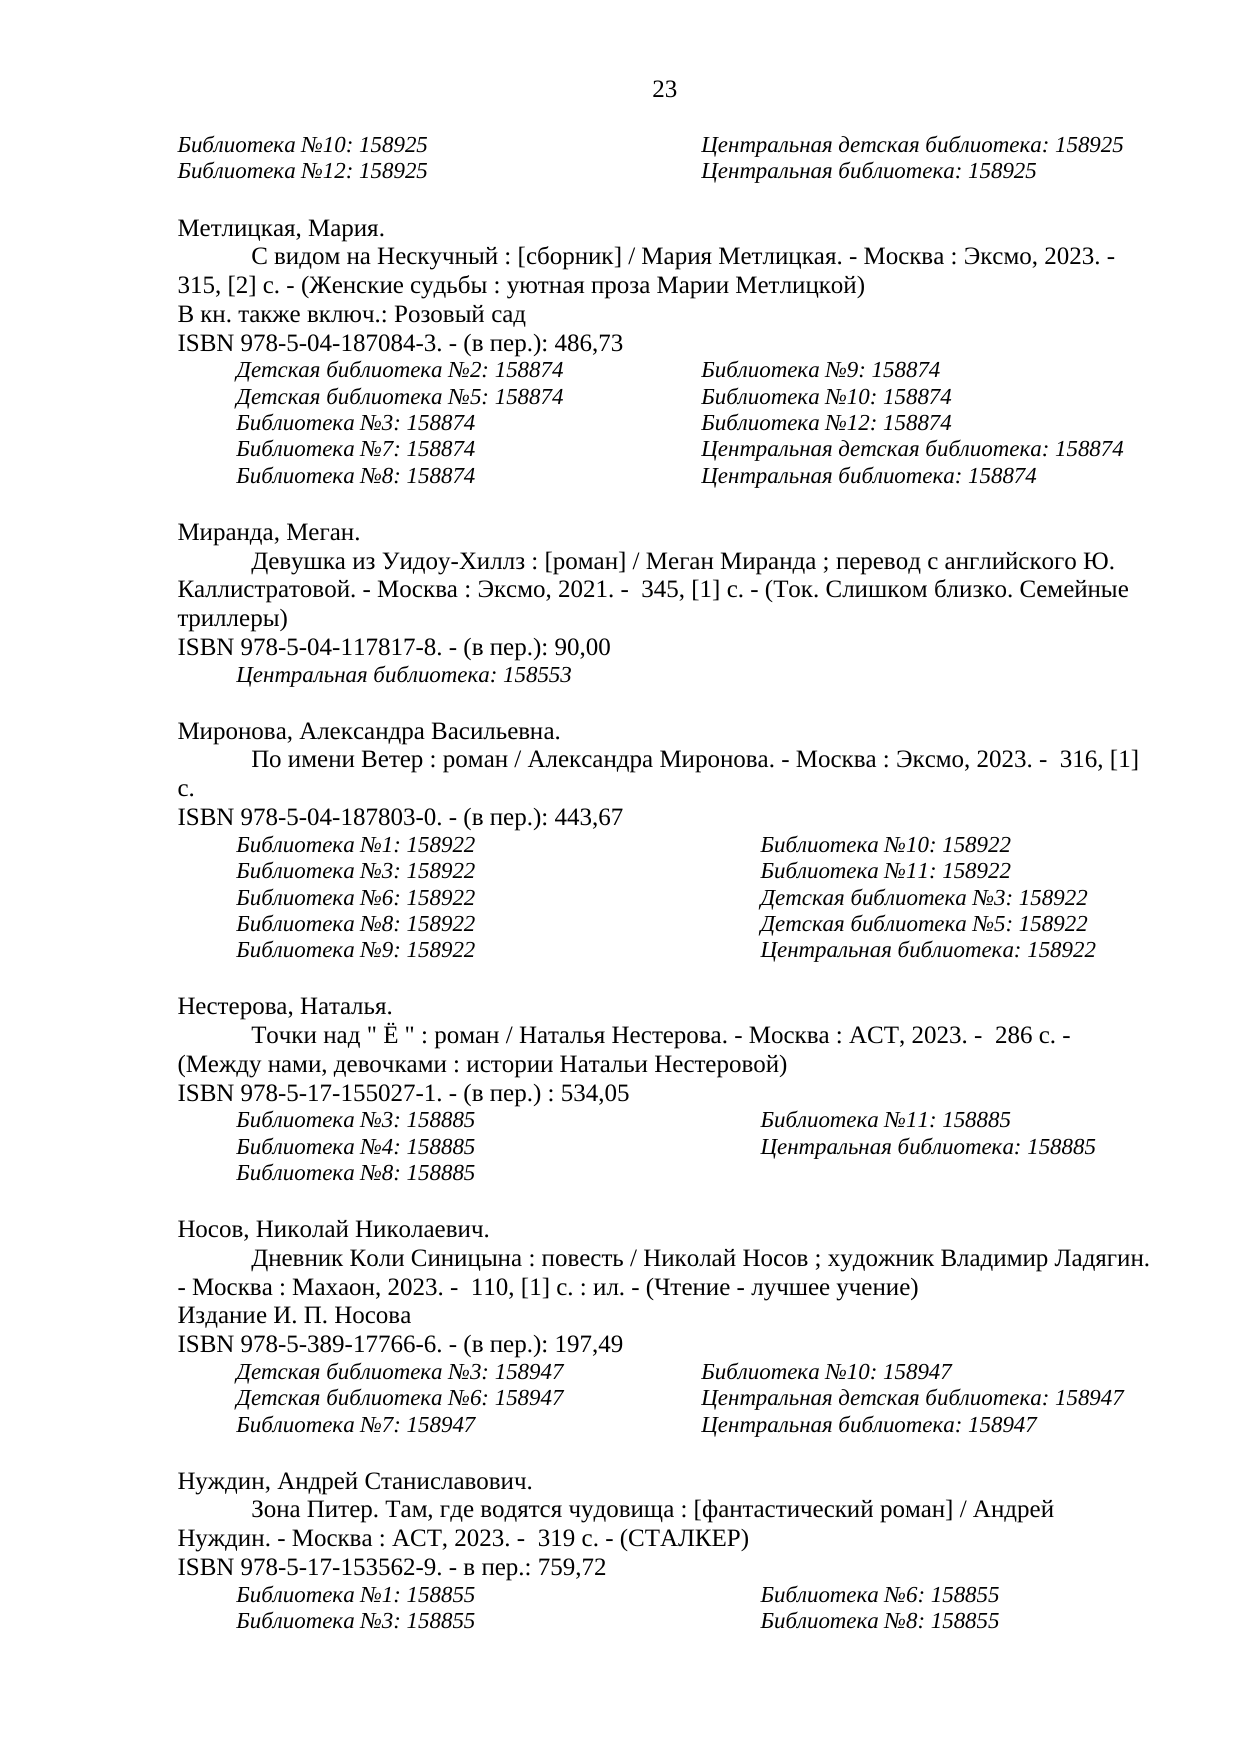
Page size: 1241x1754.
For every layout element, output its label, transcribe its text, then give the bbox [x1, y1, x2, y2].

text Миронова, Александра Васильевна. [177, 716, 1152, 744]
text Библиотека №9: 158874 [701, 356, 1152, 383]
text Библиотека №3: 158855 [177, 1607, 627, 1633]
text Носов, Николай Николаевич. [177, 1214, 1152, 1243]
text Библиотека №8: 158885 [177, 1159, 627, 1185]
text Центральная библиотека: 158922 [701, 936, 1152, 963]
text Библиотека №10: 158947 [701, 1358, 1152, 1384]
text Библиотека №9: 158922 [177, 936, 627, 963]
text Детская библиотека №2: 158874 [177, 356, 627, 383]
text Детская библиотека №3: 158947 [177, 1358, 627, 1384]
text Библиотека №10: 158922 [701, 831, 1152, 857]
text Миранда, Меган. [177, 517, 1152, 546]
text Библиотека №6: 158922 [177, 883, 627, 910]
text Библиотека №8: 158855 [701, 1607, 1152, 1633]
text Центральная детская библиотека: 158874 [701, 436, 1152, 462]
text ISBN 978-5-17-153562-9. - в пер.: 759,72 [177, 1552, 1152, 1581]
text Зона Питер. Там, где водятся чудовища : [фантастический роман] / Андрей Нуждин. - Москва : АСТ, 2023. - 319 с. - (СТАЛКЕР) [177, 1494, 1152, 1552]
text Библиотека №3: 158874 [177, 409, 627, 436]
text Нестерова, Наталья. [177, 991, 1152, 1020]
text Библиотека №7: 158874 [177, 436, 627, 462]
text Детская библиотека №3: 158922 [701, 883, 1152, 910]
text В кн. также включ.: Розовый сад [177, 299, 1152, 328]
text Метлицкая, Мария. [177, 213, 1152, 241]
text Центральная библиотека: 158925 [701, 158, 1152, 184]
text ISBN 978-5-389-17766-6. - (в пер.): 197,49 [177, 1329, 1152, 1358]
text Нуждин, Андрей Станиславович. [177, 1466, 1152, 1494]
text Издание И. П. Носова [177, 1300, 1152, 1329]
text Библиотека №10: 158874 [701, 383, 1152, 409]
text Детская библиотека №5: 158922 [701, 910, 1152, 936]
text ISBN 978-5-04-187084-3. - (в пер.): 486,73 [177, 328, 1152, 356]
text Библиотека №12: 158925 [177, 158, 627, 184]
text Центральная библиотека: 158885 [701, 1133, 1152, 1159]
text ISBN 978-5-04-187803-0. - (в пер.): 443,67 [177, 802, 1152, 831]
text Библиотека №1: 158922 [177, 831, 627, 857]
text Библиотека №12: 158874 [701, 409, 1152, 436]
text Точки над " Ё " : роман / Наталья Нестерова. - Москва : АСТ, 2023. - 286 с. - (Между нами, девочками : истории Натальи Нестеровой) [177, 1020, 1152, 1078]
text Библиотека №1: 158855 [177, 1581, 627, 1607]
text Центральная детская библиотека: 158947 [701, 1384, 1152, 1411]
text По имени Ветер : роман / Александра Миронова. - Москва : Эксмо, 2023. - 316, [1] с. [177, 744, 1152, 802]
text Центральная детская библиотека: 158925 [701, 131, 1152, 158]
text ISBN 978-5-17-155027-1. - (в пер.) : 534,05 [177, 1078, 1152, 1106]
text С видом на Нескучный : [сборник] / Мария Метлицкая. - Москва : Эксмо, 2023. - 315, [2] с. - (Женские судьбы : уютная проза Марии Метлицкой) [177, 241, 1152, 299]
text Девушка из Уидоу-Хиллз : [роман] / Меган Миранда ; перевод с английского Ю. Каллистратовой. - Москва : Эксмо, 2021. - 345, [1] с. - (Ток. Слишком близко. Семейные триллеры) [177, 546, 1152, 632]
text Библиотека №8: 158922 [177, 910, 627, 936]
text Библиотека №10: 158925 [177, 131, 627, 158]
text Библиотека №8: 158874 [177, 462, 627, 488]
text Библиотека №4: 158885 [177, 1133, 627, 1159]
text Центральная библиотека: 158947 [701, 1411, 1152, 1437]
text Детская библиотека №5: 158874 [177, 383, 627, 409]
text Библиотека №7: 158947 [177, 1411, 627, 1437]
text ISBN 978-5-04-117817-8. - (в пер.): 90,00 [177, 632, 1152, 661]
text Центральная библиотека: 158553 [177, 661, 1152, 687]
text Библиотека №6: 158855 [701, 1581, 1152, 1607]
text Центральная библиотека: 158874 [701, 462, 1152, 488]
text Библиотека №3: 158885 [177, 1106, 627, 1133]
text Дневник Коли Синицына : повесть / Николай Носов ; художник Владимир Ладягин. - Москва : Махаон, 2023. - 110, [1] с. : ил. - (Чтение - лучшее учение) [177, 1243, 1152, 1300]
text Библиотека №11: 158885 [701, 1106, 1152, 1133]
text Детская библиотека №6: 158947 [177, 1384, 627, 1411]
text Библиотека №11: 158922 [701, 857, 1152, 883]
text Библиотека №3: 158922 [177, 857, 627, 883]
